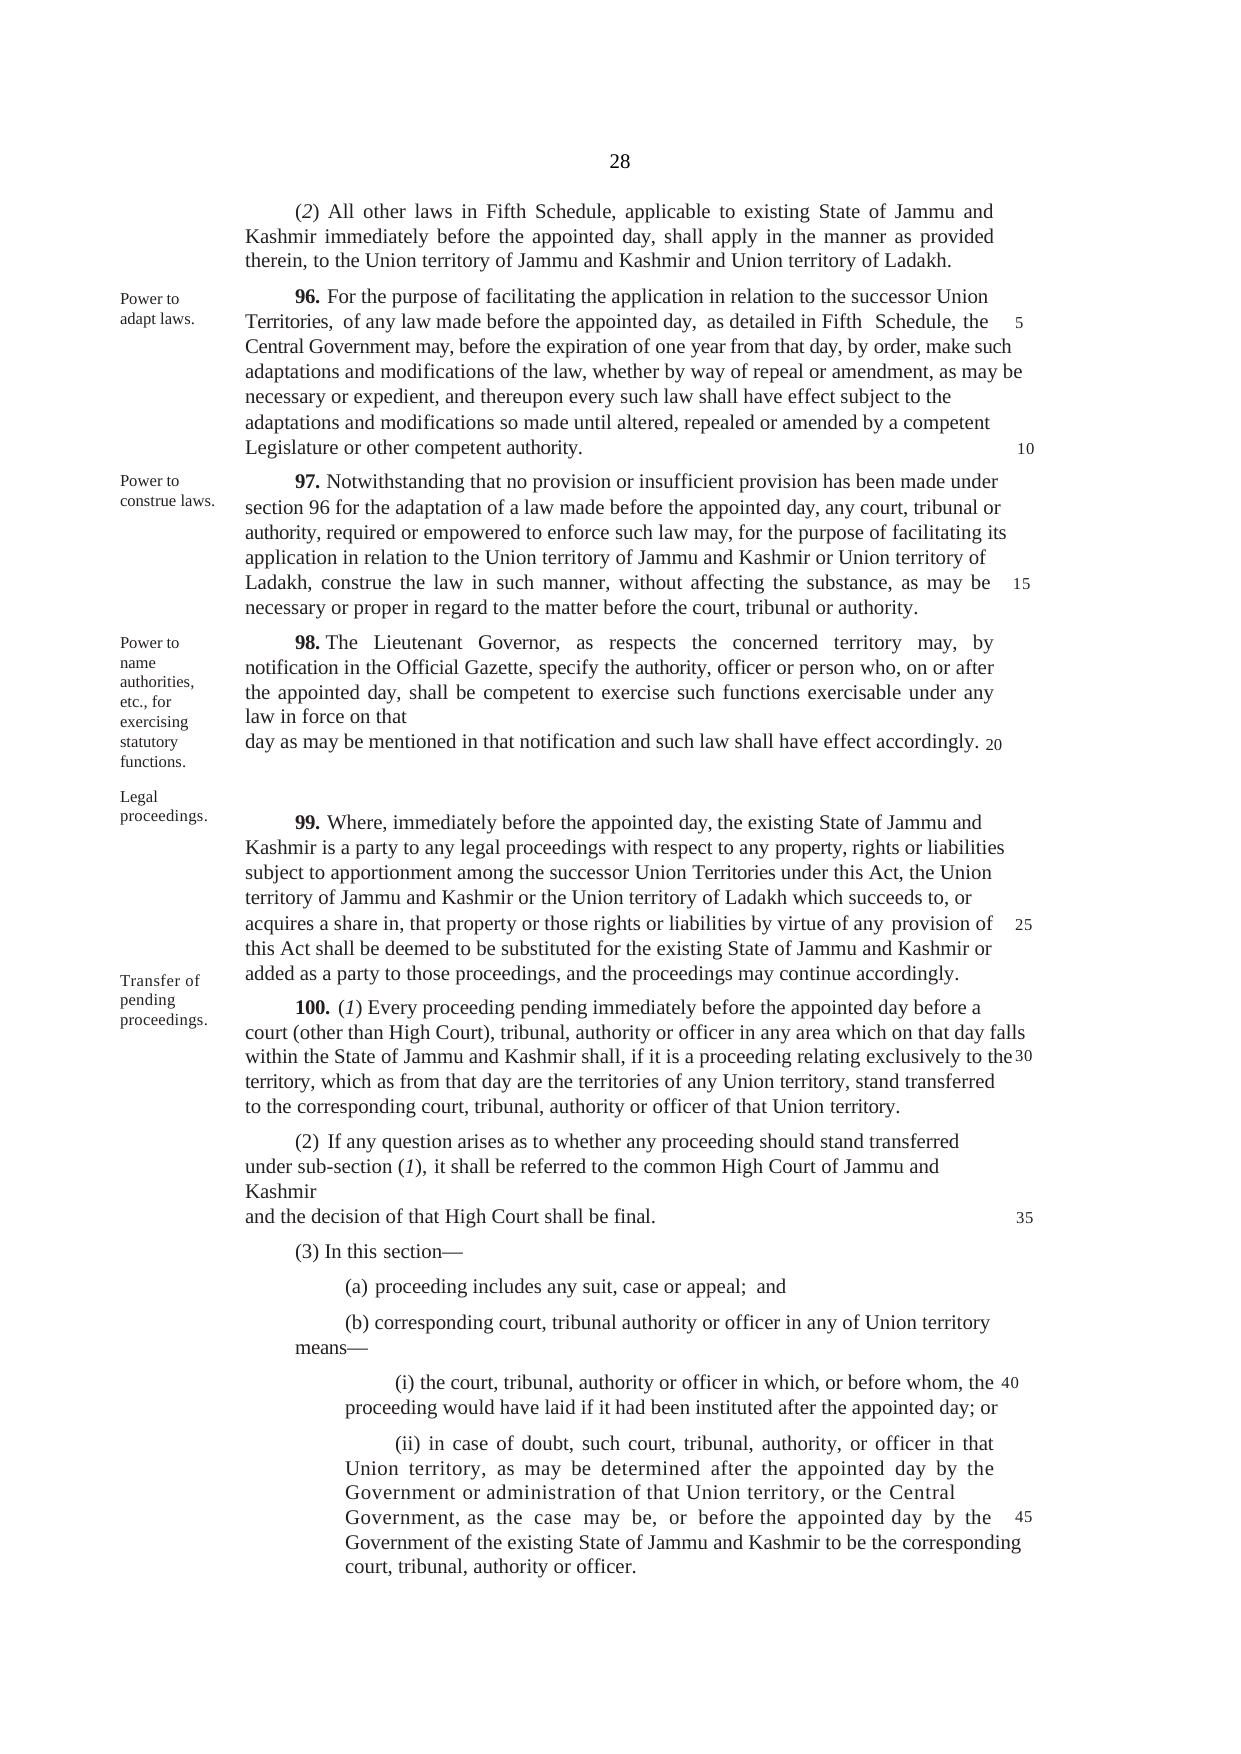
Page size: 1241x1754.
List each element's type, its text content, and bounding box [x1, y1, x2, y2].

text Power to construe laws. [120, 471, 220, 510]
text Transfer of pending proceedings. [120, 970, 210, 1029]
list corresponding court, tribunal authority or officer in any of Union territory means— [295, 1310, 993, 1359]
list In this section— [295, 1239, 1171, 1263]
text proceeding would have laid if it had been instituted after the appointed day; or [345, 1395, 1171, 1419]
text necessary or proper in regard to the matter before the court, tribunal or authority. [245, 596, 1171, 619]
list proceeding includes any suit, case or appeal; and [345, 1274, 1171, 1298]
text functions. [120, 751, 220, 771]
text and the decision of that High Court shall be final. 35 [245, 1204, 1171, 1228]
list in case of doubt, such court, tribunal, authority, or officer in that Union territory, as may be determined after the appointed day by the Government or administration of that Union territory, or the Central [345, 1431, 995, 1504]
text (2) All other laws in Fifth Schedule, applicable to existing State of Jammu and Kashmir immediately before the appointed day, shall apply in the manner as provided therein, to the Union territory of Jammu and Kashmir and Union territory of Ladakh. [245, 199, 994, 272]
list If any question arises as to whether any proceeding should stand transferred under sub-section (1), it shall be referred to the common High Court of Jammu and Kashmir [245, 1129, 994, 1203]
list Notwithstanding that no provision or insufficient provision has been made under section 96 for the adaptation of a law made before the appointed day, any court, tribunal or authority, required or empowered to enforce such law may, for the purpose of facilitating its application in relation to the Union territory of Jammu and Kashmir or Union territory of Ladakh, construe the law in such manner, without affecting the substance, as may be 15 [245, 469, 1036, 594]
list (1) Every proceeding pending immediately before the appointed day before a court (other than High Court), tribunal, authority or officer in any area which on that day falls within the State of Jammu and Kashmir shall, if it is a proceeding relating exclusively to the 30 [245, 995, 1036, 1068]
list For the purpose of facilitating the application in relation to the successor Union Territories, of any law made before the appointed day, as detailed in Fifth Schedule, the 5 Central Government may, before the expiration of one year from that day, by order, make such adaptations and modifications of the law, whether by way of repeal or amendment, as may be necessary or expedient, and thereupon every such law shall have effect subject to the adaptations and modifications so made until altered, repealed or amended by a competent Legislature or other competent authority. 10 [245, 284, 1036, 459]
list Where, immediately before the appointed day, the existing State of Jammu and Kashmir is a party to any legal proceedings with respect to any property, rights or liabilities subject to apportionment among the successor Union Territories under this Act, the Union territory of Jammu and Kashmir or the Union territory of Ladakh which succeeds to, or acquires a share in, that property or those rights or liabilities by virtue of any provision of 25 [245, 810, 1036, 934]
text Power to adapt laws. [120, 289, 210, 328]
text territory, which as from that day are the territories of any Union territory, stand transferred to the corresponding court, tribunal, authority or officer of that Union territory. [245, 1069, 995, 1118]
text day as may be mentioned in that notification and such law shall have effect accordingly. 20 [245, 729, 1171, 755]
text Legal proceedings. [120, 786, 210, 825]
list The Lieutenant Governor, as respects the concerned territory may, by notification in the Official Gazette, specify the authority, officer or person who, on or after the appointed day, shall be competent to exercise such functions exercisable under any law in force on that [245, 630, 994, 728]
text Power to name [120, 633, 210, 672]
text this Act shall be deemed to be substituted for the existing State of Jammu and Kashmir or added as a party to those proceedings, and the proceedings may continue accordingly. [245, 936, 995, 984]
text Government, as the case may be, or before the appointed day by the 45 Government of the existing State of Jammu and Kashmir to be the corresponding court, tribunal, authority or officer. [345, 1505, 1036, 1578]
text authorities, etc., for exercising statutory [120, 672, 210, 751]
list the court, tribunal, authority or officer in which, or before whom, the 40 [395, 1370, 1171, 1394]
